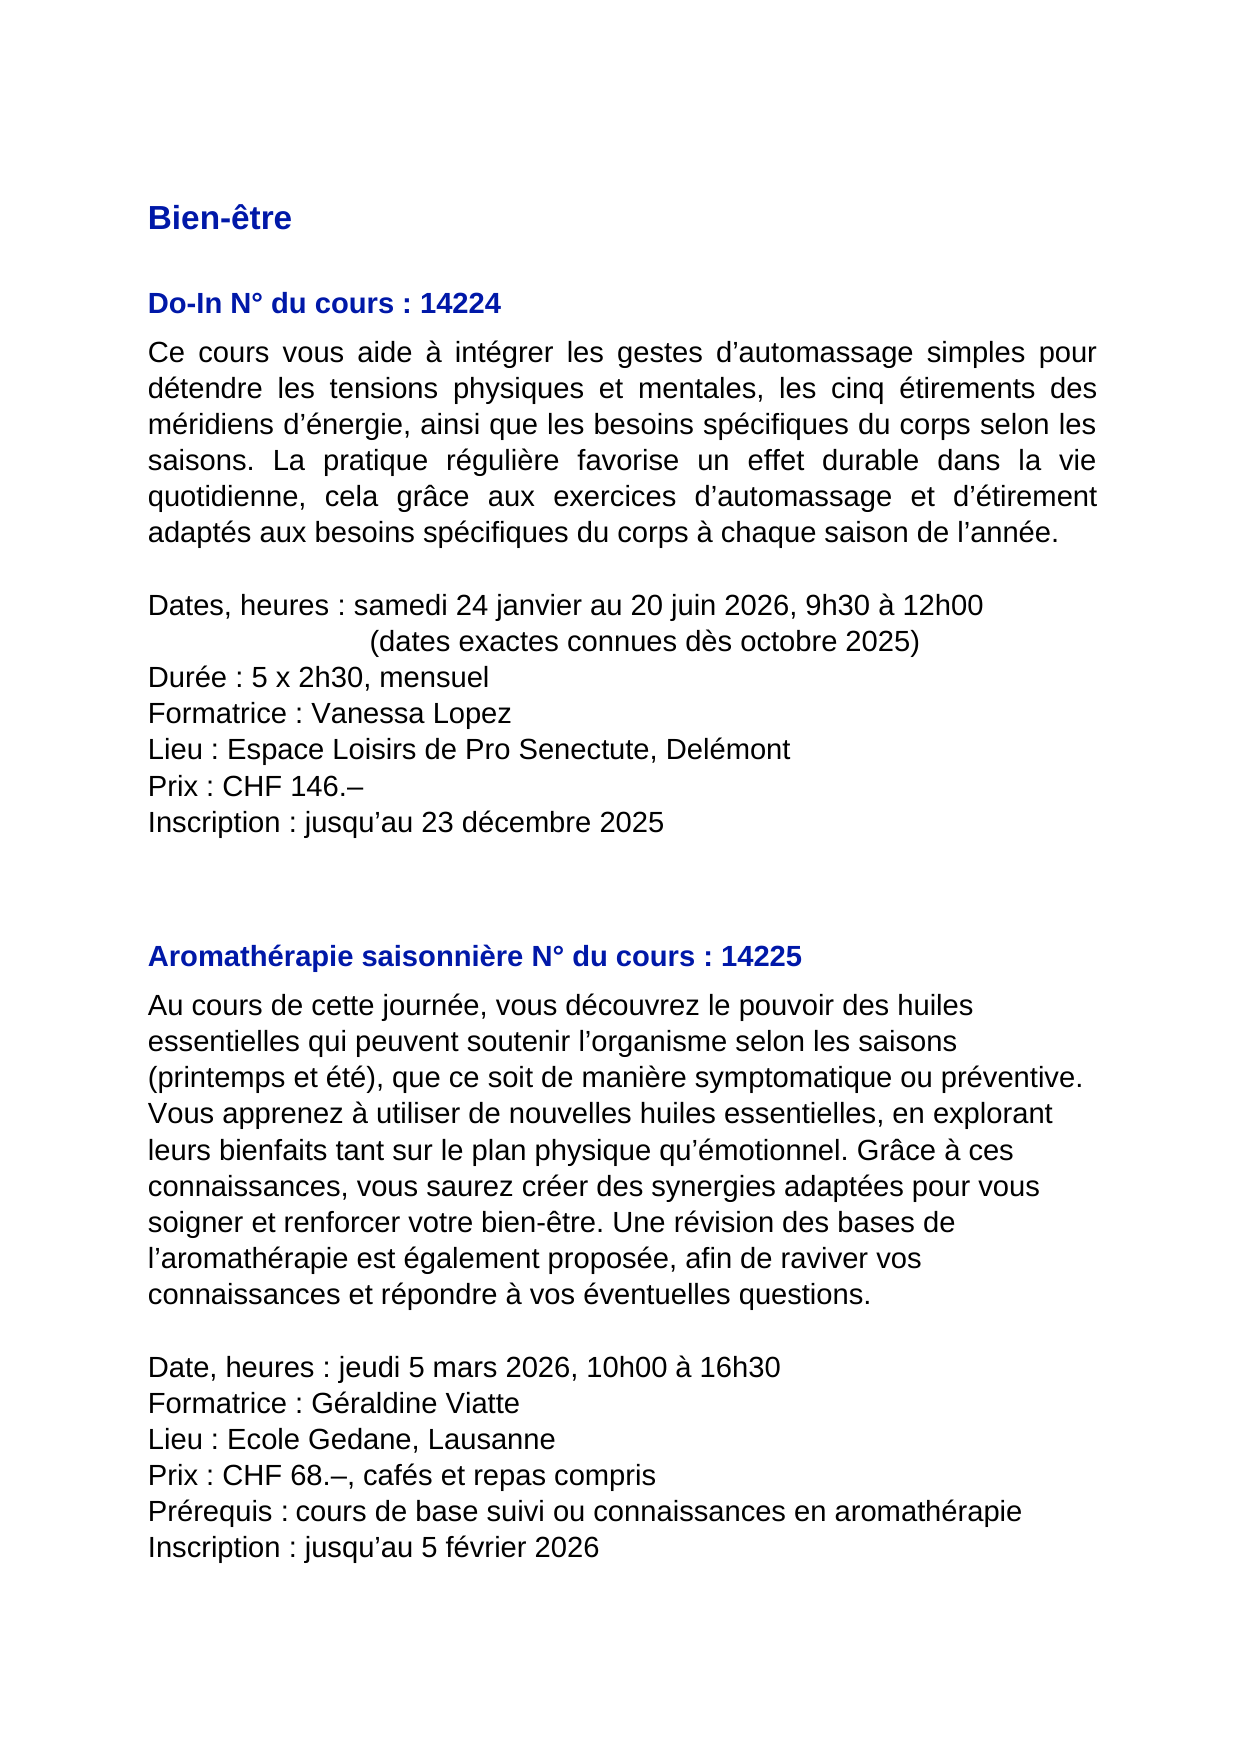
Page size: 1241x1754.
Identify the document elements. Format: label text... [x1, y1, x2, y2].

text Date, heures : jeudi 5 mars 2026, 10h00 à 16h30 [148, 1349, 1098, 1383]
text Ce cours vous aide à intégrer les gestes d’automassage simples pour détendre les tensions physiques et mentales, les cinq étirements des méridiens d’énergie, ainsi que les besoins spécifiques du corps selon les saisons. La pratique régulière favorise un effet durable dans la vie quotidienne, cela grâce aux exercices d’automassage et d’étirement adaptés aux besoins spécifiques du corps à chaque saison de l’année. [148, 335, 1098, 549]
subtitle Do-In N° du cours : 14224 [148, 286, 1098, 320]
text Lieu : Ecole Gedane, Lausanne [148, 1422, 1098, 1455]
text Inscription : jusqu’au 23 décembre 2025 [148, 805, 1098, 838]
text Prix : CHF 146.– [148, 768, 1098, 802]
text Lieu : Espace Loisirs de Pro Senectute, Delémont [148, 732, 1098, 766]
title Bien-être [148, 198, 1098, 236]
text Dates, heures : samedi 24 janvier au 20 juin 2026, 9h30 à 12h00 [148, 588, 1098, 621]
text Formatrice : Vanessa Lopez [148, 696, 1098, 730]
text Prix : CHF 68.–, cafés et repas compris [148, 1458, 1098, 1492]
text (dates exactes connues dès octobre 2025) [295, 624, 1098, 657]
text Formatrice : Géraldine Viatte [148, 1386, 1098, 1419]
text Durée : 5 x 2h30, mensuel [148, 660, 1098, 694]
subtitle Aromathérapie saisonnière N° du cours : 14225 [148, 939, 1098, 973]
text Au cours de cette journée, vous découvrez le pouvoir des huiles essentielles qui peuvent soutenir l’organisme selon les saisons (printemps et été), que ce soit de manière symptomatique ou préventive. Vous apprenez à utiliser de nouvelles huiles essentielles, en explorant leurs bienfaits tant sur le plan physique qu’émotionnel. Grâce à ces connaissances, vous saurez créer des synergies adaptées pour vous soigner et renforcer votre bien-être. Une révision des bases de l’aromathérapie est également proposée, afin de raviver vos connaissances et répondre à vos éventuelles questions. [148, 988, 1098, 1311]
text Prérequis : cours de base suivi ou connaissances en aromathérapie [148, 1494, 1098, 1528]
text Inscription : jusqu’au 5 février 2026 [148, 1530, 1098, 1564]
